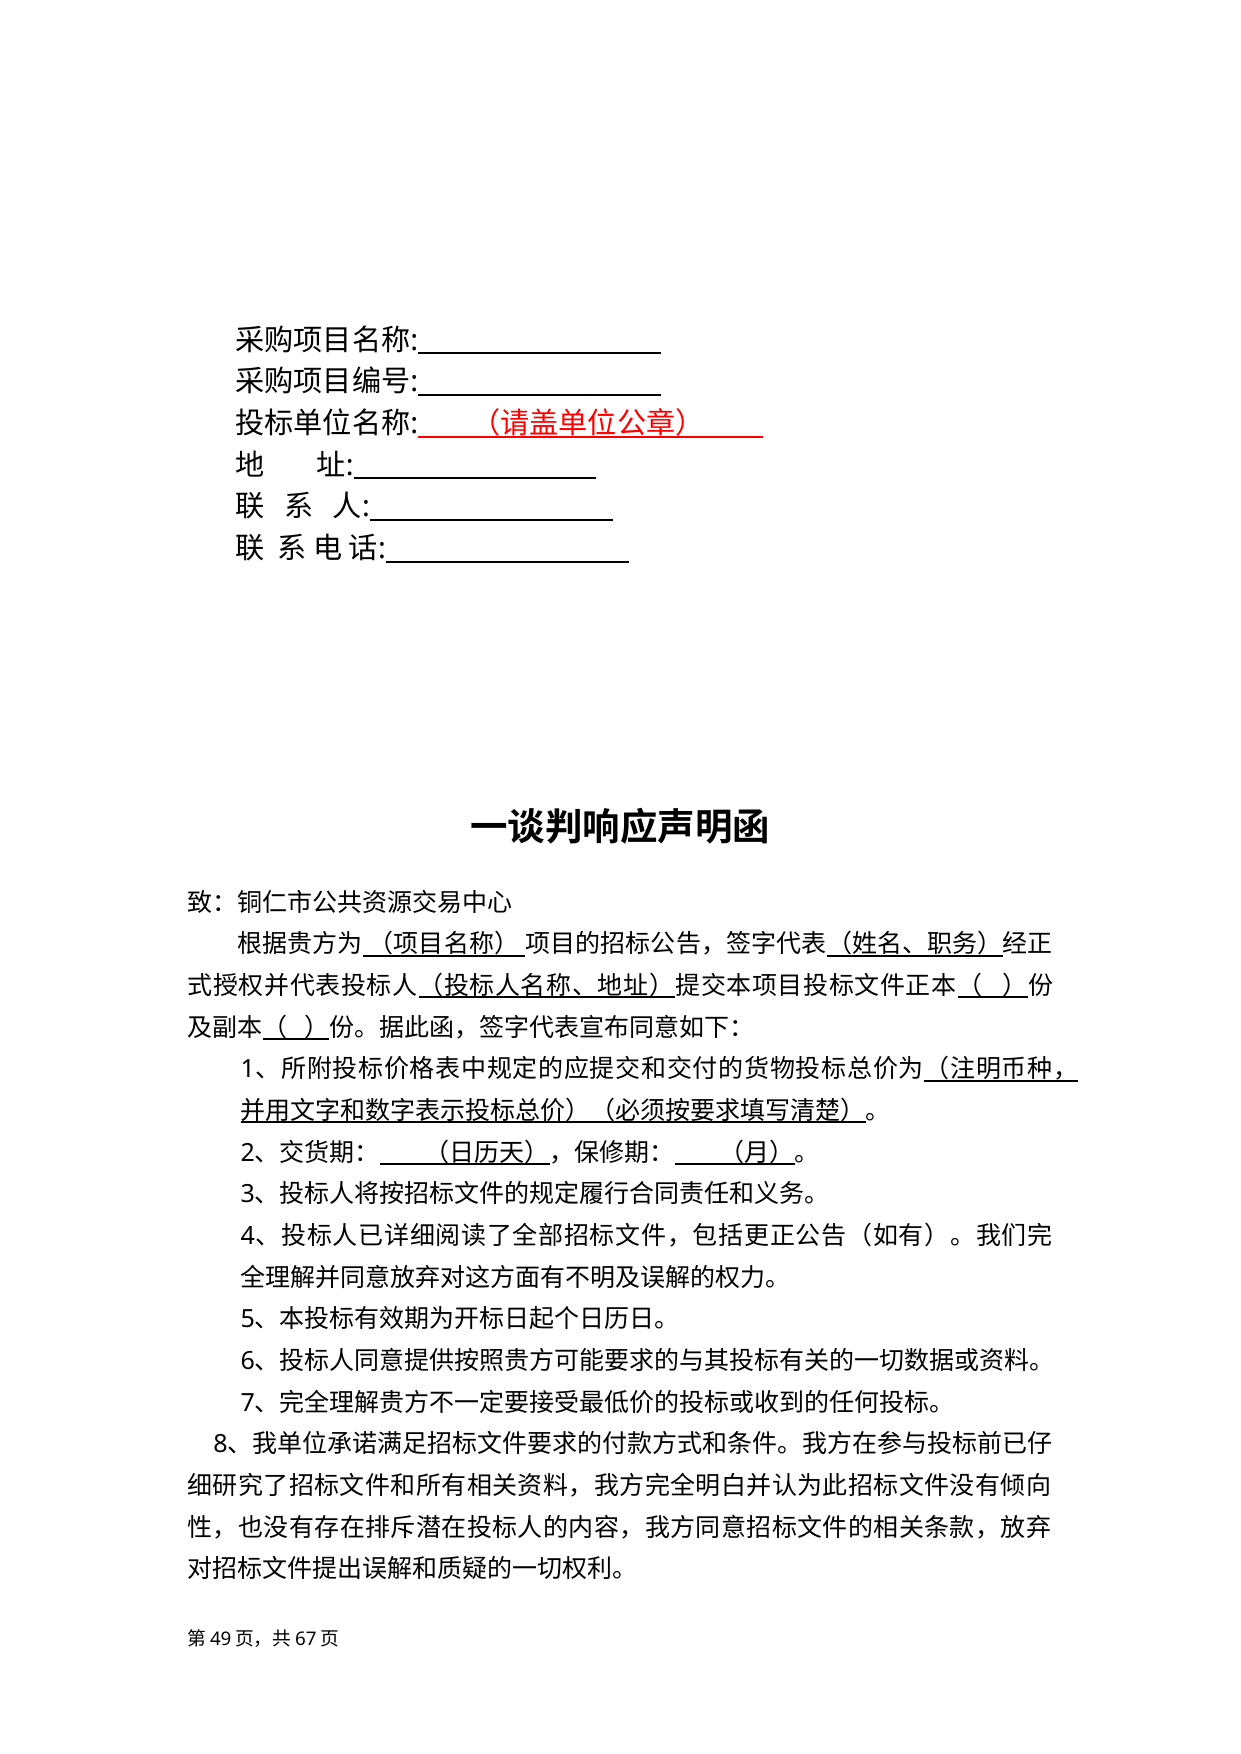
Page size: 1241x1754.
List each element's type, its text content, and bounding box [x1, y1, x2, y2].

text 根据贵方为 （项目名称） 项目的招标公告，签字代表（姓名、职务）经正式授权并代表投标人（投标人名称、地址）提交本项目投标文件正本（ ）份及副本（ ）份。据此函，签字代表宣布同意如下： [187, 919, 1053, 1044]
text 8、我单位承诺满足招标文件要求的付款方式和条件。我方在参与投标前已仔细研究了招标文件和所有相关资料，我方完全明白并认为此招标文件没有倾向性，也没有存在排斥潜在投标人的内容，我方同意招标文件的相关条款，放弃对招标文件提出误解和质疑的一切权利。 [187, 1419, 1053, 1586]
text 3、投标人将按招标文件的规定履行合同责任和义务。 [240, 1169, 1053, 1211]
text 5、本投标有效期为开标日起个日历日。 [240, 1294, 1053, 1336]
text 一谈判响应声明函 [187, 796, 1053, 851]
text 投标单位名称: （请盖单位公章） [206, 400, 1053, 442]
text 联 系 电 话: [206, 525, 1053, 567]
text 地 址: [206, 442, 1053, 483]
text 1、所附投标价格表中规定的应提交和交付的货物投标总价为（注明币种，并用文字和数字表示投标总价）（必须按要求填写清楚）。 [240, 1044, 1053, 1128]
text 4、投标人已详细阅读了全部招标文件，包括更正公告（如有）。我们完全理解并同意放弃对这方面有不明及误解的权力。 [240, 1211, 1053, 1294]
text 联 系 人: [206, 483, 1053, 525]
text 采购项目编号: [206, 358, 1053, 400]
text 7、完全理解贵方不一定要接受最低价的投标或收到的任何投标。 [240, 1378, 1053, 1419]
text 2、交货期： （日历天），保修期： （月）。 [240, 1128, 1053, 1169]
text 致：铜仁市公共资源交易中心 [187, 878, 1053, 919]
text 采购项目名称: [206, 317, 1053, 358]
text 6、投标人同意提供按照贵方可能要求的与其投标有关的一切数据或资料。 [240, 1336, 1053, 1378]
